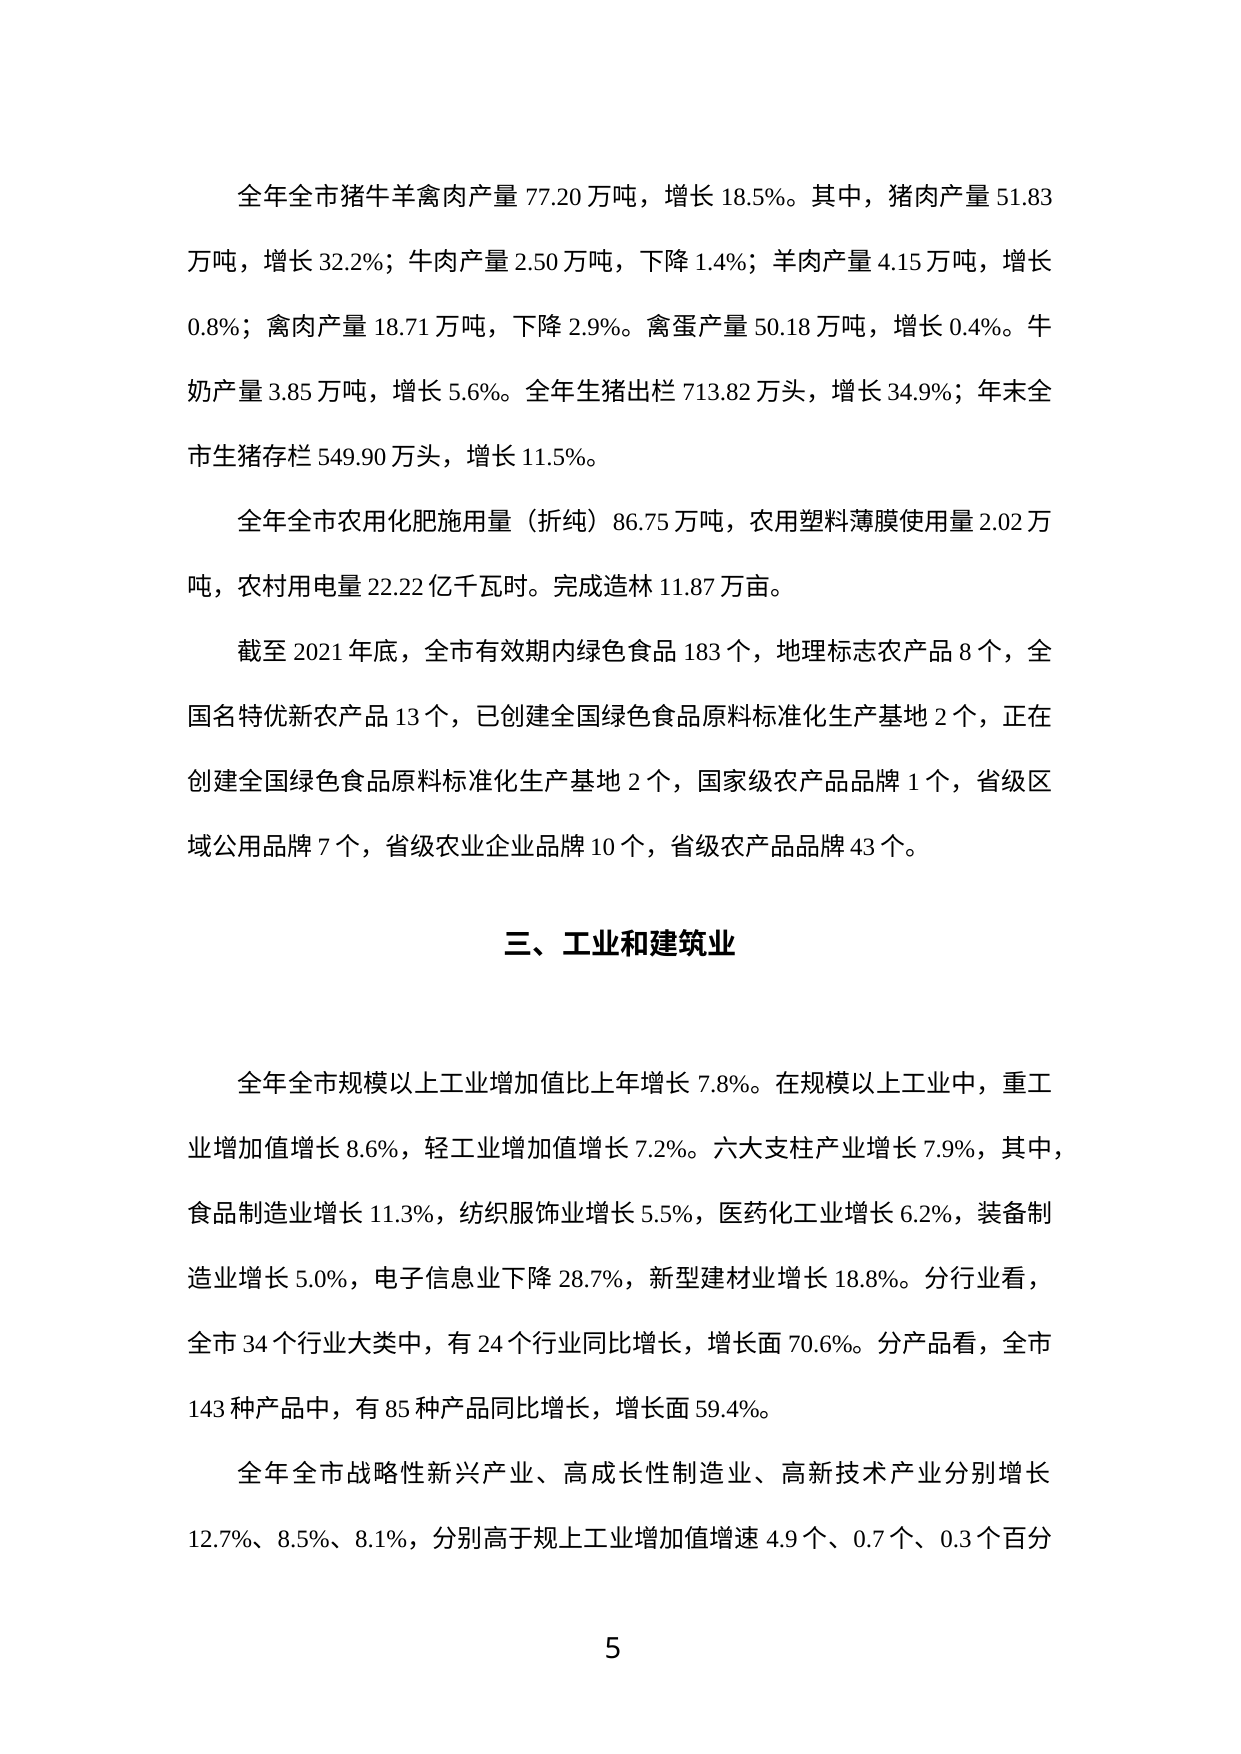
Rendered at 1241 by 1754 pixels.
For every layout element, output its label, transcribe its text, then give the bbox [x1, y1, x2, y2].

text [187, 1439, 1053, 1569]
text 三、工业和建筑业 [187, 909, 1053, 974]
text 全年全市猪牛羊禽肉产量77.20万吨，增长18.5%。其中，猪肉产量51.83万吨，增长32.2%；牛肉产量2.50万吨，下降1.4%；羊肉产量4.15万吨，增长0.8%；禽肉产量18.71万吨，下降2.9%。禽蛋产量50.18万吨，增长0.4%。牛奶产量3.85万吨，增长5.6%。全年生猪出栏713.82万头，增长34.9%；年末全市生猪存栏549.90万头，增长11.5%。 [187, 162, 1053, 487]
text 截至2021年底，全市有效期内绿色食品183个，地理标志农产品8个，全国名特优新农产品13个，已创建全国绿色食品原料标准化生产基地2个，正在创建全国绿色食品原料标准化生产基地2个，国家级农产品品牌1个，省级区域公用品牌7个，省级农业企业品牌10个，省级农产品品牌43个。 [187, 617, 1053, 877]
text 全年全市规模以上工业增加值比上年增长7.8%。在规模以上工业中，重工业增加值增长8.6%，轻工业增加值增长7.2%。六大支柱产业增长7.9%，其中，食品制造业增长11.3%，纺织服饰业增长5.5%，医药化工业增长6.2%，装备制造业增长5.0%，电子信息业下降28.7%，新型建材业增长18.8%。分行业看，全市34个行业大类中，有24个行业同比增长，增长面70.6%。分产品看，全市143种产品中，有85种产品同比增长，增长面59.4%。 [187, 1049, 1053, 1439]
text 全年全市农用化肥施用量（折纯）86.75万吨，农用塑料薄膜使用量2.02万吨，农村用电量22.22亿千瓦时。完成造林11.87万亩。 [187, 487, 1053, 617]
